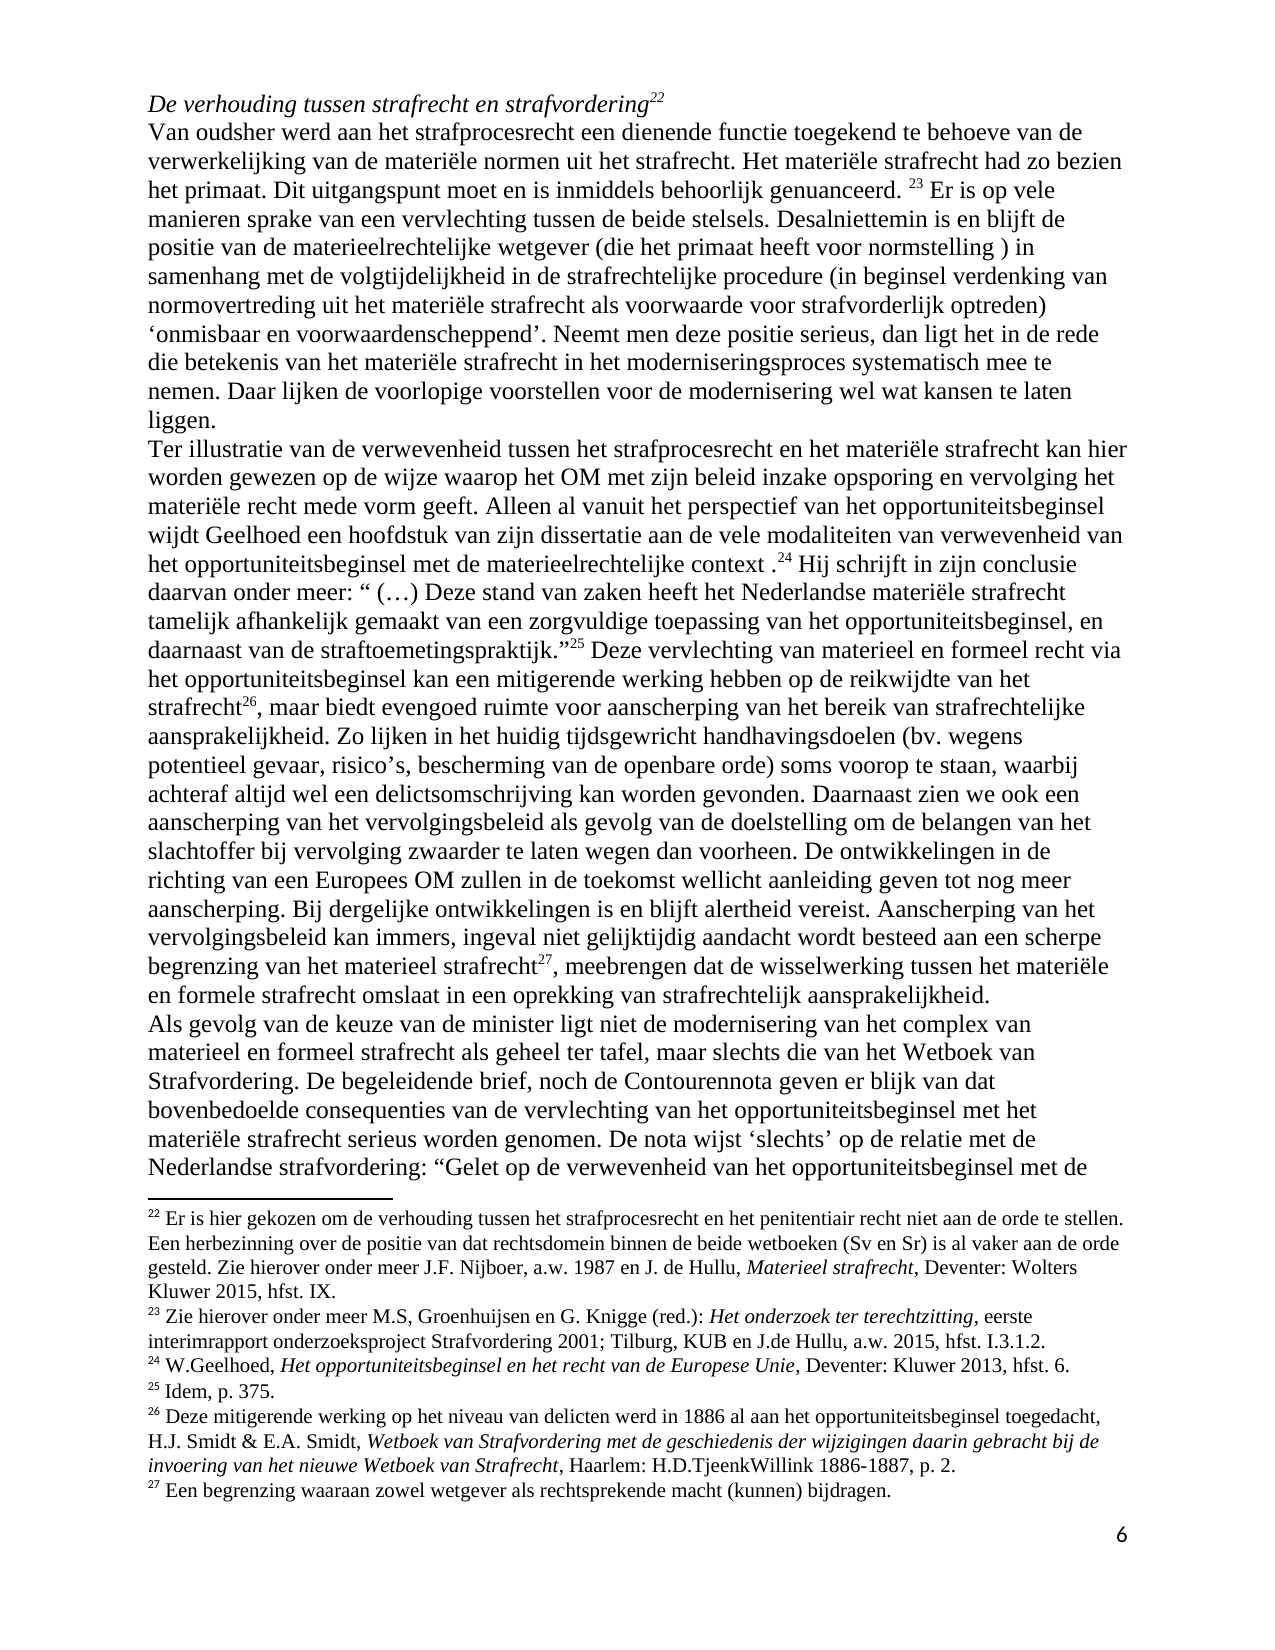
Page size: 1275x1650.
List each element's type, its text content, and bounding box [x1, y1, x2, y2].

text De verhouding tussen strafrecht en strafvordering Van oudsher werd aan het strafprocesrecht een dienende functie toegekend te behoeve van de verwerkelijking van de materiële normen uit het strafrecht. Het materiële strafrecht had zo bezien het primaat. Dit uitgangspunt moet en is inmiddels behoorlijk genuanceerd. Er is op vele manieren sprake van een vervlechting tussen de beide stelsels. Desalniettemin is en blijft de positie van de materieelrechtelijke wetgever (die het primaat heeft voor normstelling ) in samenhang met de volgtijdelijkheid in de strafrechtelijke procedure (in beginsel verdenking van normovertreding uit het materiële strafrecht als voorwaarde voor strafvorderlijk optreden) ‘onmisbaar en voorwaardenscheppend’. Neemt men deze positie serieus, dan ligt het in de rede die betekenis van het materiële strafrecht in het moderniseringsproces systematisch mee te nemen. Daar lijken de voorlopige voorstellen voor de modernisering wel wat kansen te laten liggen. [148, 89, 1127, 434]
text Ter illustratie van de verwevenheid tussen het strafprocesrecht en het materiële strafrecht kan hier worden gewezen op de wijze waarop het OM met zijn beleid inzake opsporing en vervolging het materiële recht mede vorm geeft. Alleen al vanuit het perspectief van het opportuniteitsbeginsel wijdt Geelhoed een hoofdstuk van zijn dissertatie aan de vele modaliteiten van verwevenheid van het opportuniteitsbeginsel met de materieelrechtelijke context . Hij schrijft in zijn conclusie daarvan onder meer: “ (…) Deze stand van zaken heeft het Nederlandse materiële strafrecht tamelijk afhankelijk gemaakt van een zorgvuldige toepassing van het opportuniteitsbeginsel, en daarnaast van de straftoemetingspraktijk.” Deze vervlechting van materieel en formeel recht via het opportuniteitsbeginsel kan een mitigerende werking hebben op de reikwijdte van het strafrecht, maar biedt evengoed ruimte voor aanscherping van het bereik van strafrechtelijke aansprakelijkheid. Zo lijken in het huidig tijdsgewricht handhavingsdoelen (bv. wegens potentieel gevaar, risico’s, bescherming van de openbare orde) soms voorop te staan, waarbij achteraf altijd wel een delictsomschrijving kan worden gevonden. Daarnaast zien we ook een aanscherping van het vervolgingsbeleid als gevolg van de doelstelling om de belangen van het slachtoffer bij vervolging zwaarder te laten wegen dan voorheen. De ontwikkelingen in de richting van een Europees OM zullen in de toekomst wellicht aanleiding geven tot nog meer aanscherping. Bij dergelijke ontwikkelingen is en blijft alertheid vereist. Aanscherping van het vervolgingsbeleid kan immers, ingeval niet gelijktijdig aandacht wordt besteed aan een scherpe begrenzing van het materieel strafrecht, meebrengen dat de wisselwerking tussen het materiële en formele strafrecht omslaat in een oprekking van strafrechtelijk aansprakelijkheid. [148, 462, 1127, 1009]
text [148, 1009, 1127, 1181]
